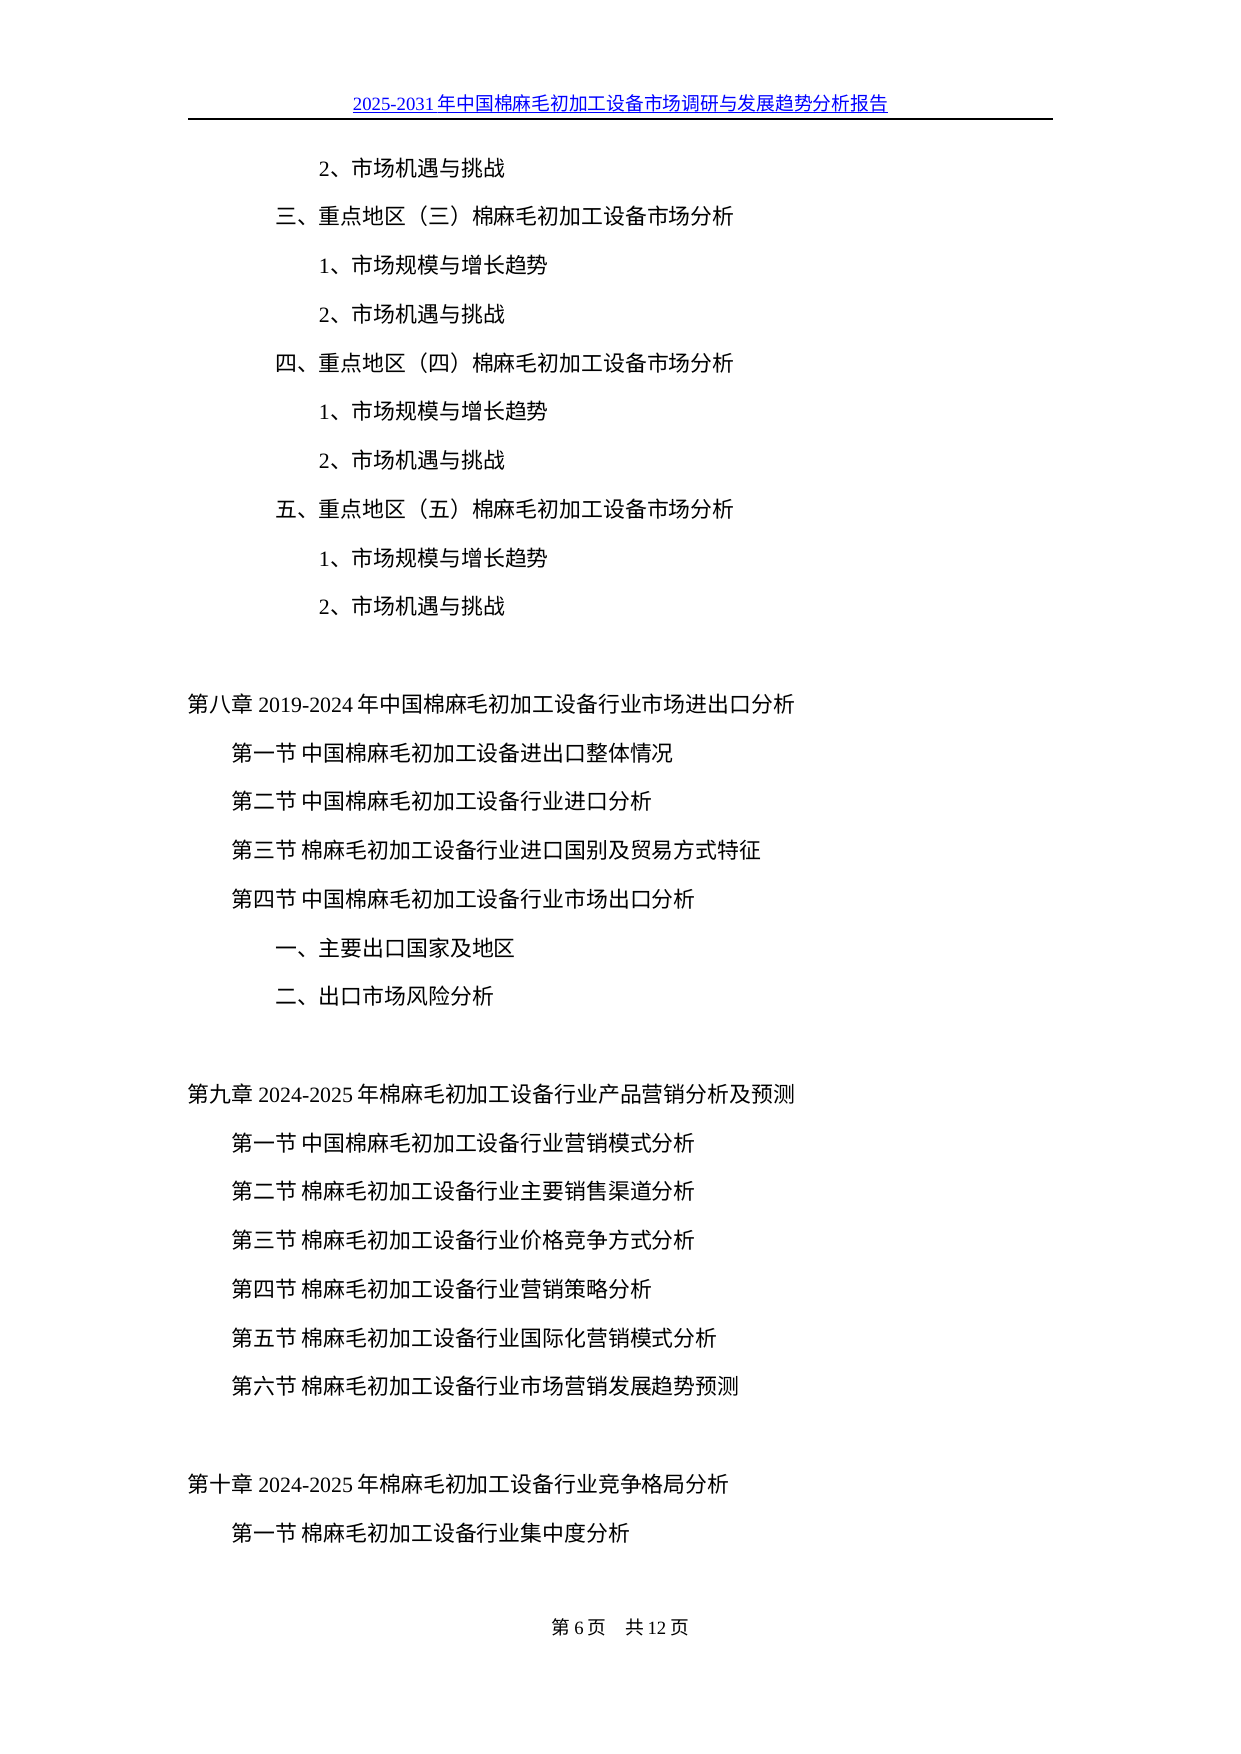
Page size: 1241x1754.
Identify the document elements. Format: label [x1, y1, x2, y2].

text [187, 150, 1053, 1548]
